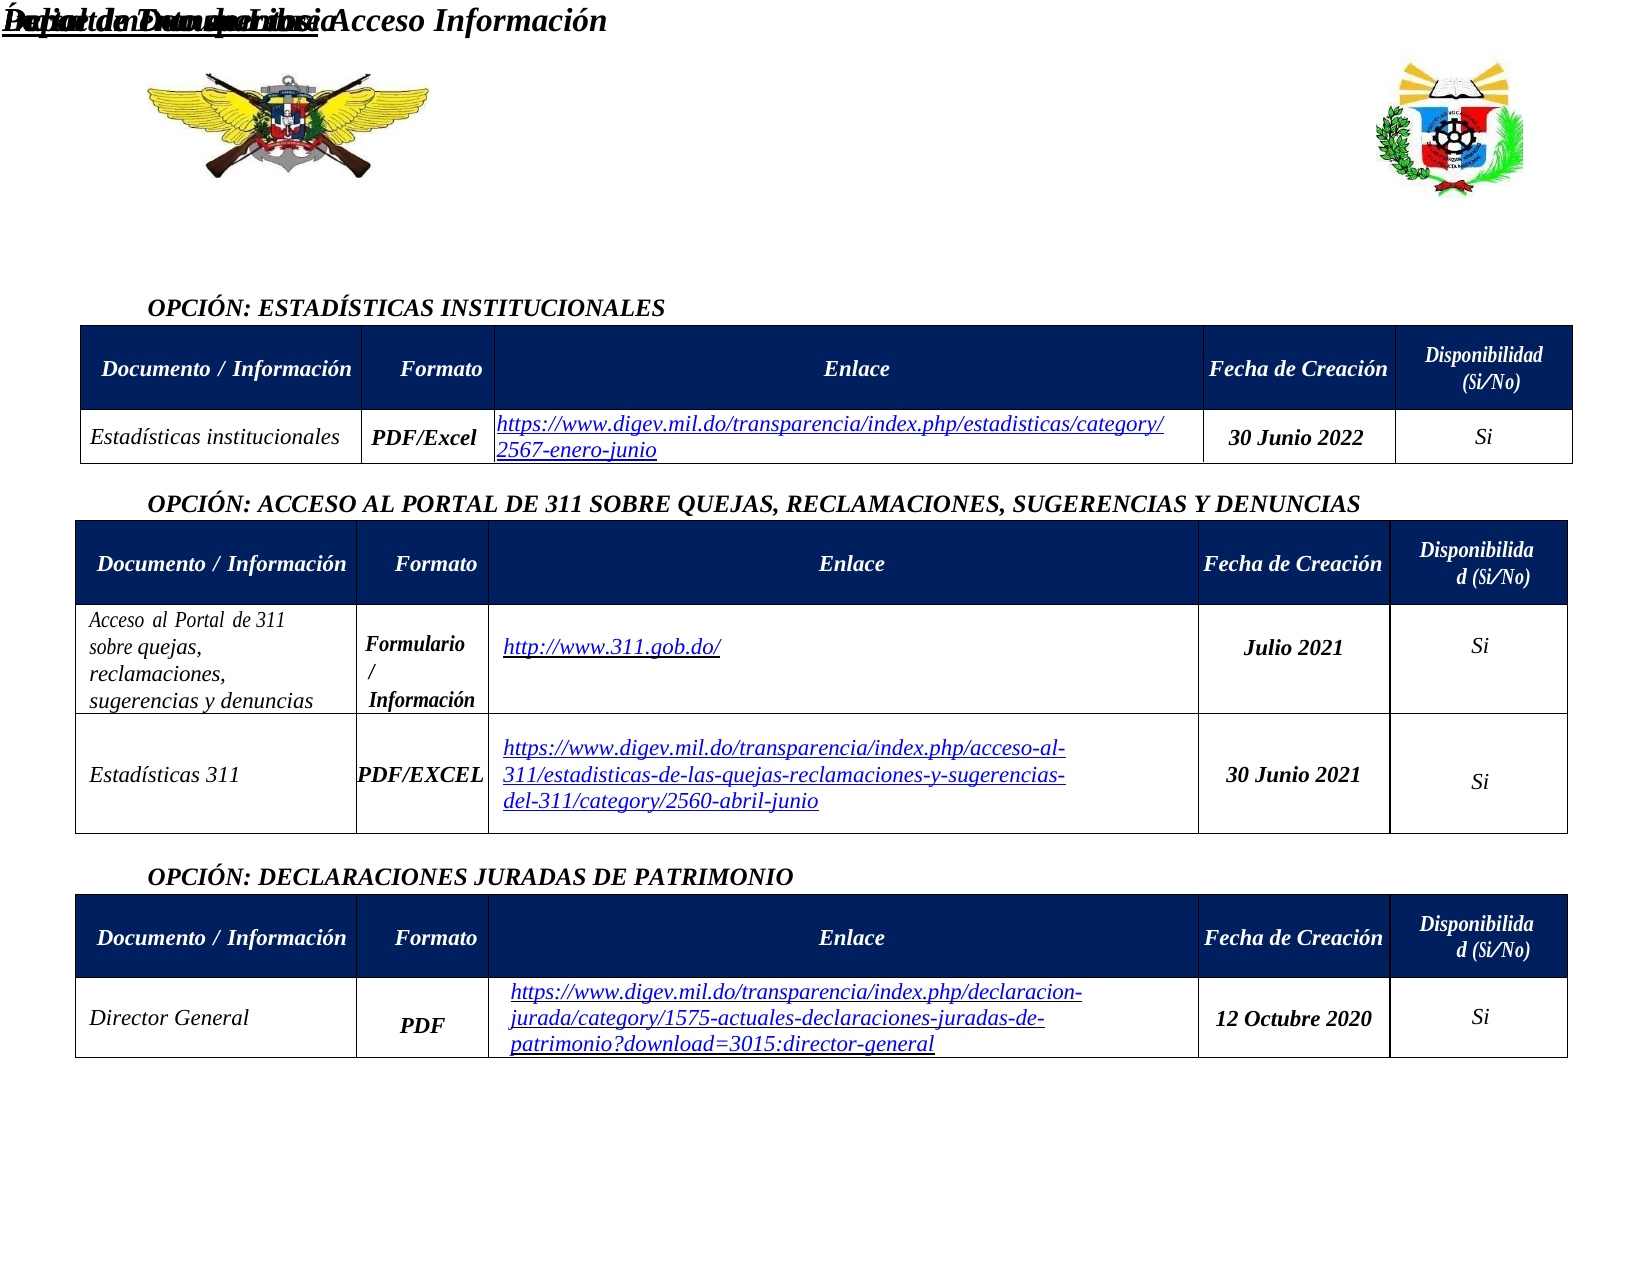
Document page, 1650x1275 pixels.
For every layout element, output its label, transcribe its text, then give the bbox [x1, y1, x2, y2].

table_header Documento / Información [76, 895, 356, 977]
table_header Disponibilidad (Si/No) [1391, 895, 1567, 977]
table_cell Acceso al Portal de 311 sobre quejas, reclamaciones, sugerencias y denuncias [76, 605, 356, 713]
table_cell Estadísticas institucionales [81, 410, 361, 463]
table_cell https://www.digev.mil.do/transparencia/index.php/estadisticas/category/2567-enero-junio [495, 410, 1204, 463]
table_cell Si [1391, 714, 1567, 833]
table_cell 30 Junio 2022 [1204, 410, 1395, 463]
table_header Enlace [489, 895, 1198, 977]
table_cell Si [1391, 605, 1567, 713]
table_header Disponibilidad (Si/No) [1391, 521, 1567, 604]
table_header Fecha de Creación [1204, 326, 1395, 409]
table_cell Si [1396, 410, 1572, 463]
table_header Fecha de Creación [1199, 521, 1389, 604]
picture [147, 73, 429, 178]
table_cell PDF/EXCEL [357, 714, 488, 833]
table_cell https://www.digev.mil.do/transparencia/index.php/acceso-al-311/estadisticas-de-las-quejas-reclamaciones-y-sugerencias-del-311/category/2560-abril-junio [489, 714, 1198, 833]
table_cell Si [1391, 978, 1567, 1057]
table_header Enlace [489, 521, 1198, 604]
table_header Documento / Información [81, 326, 361, 409]
table_cell https://www.digev.mil.do/transparencia/index.php/declaracion- jurada/category/1575-actuales-declaraciones-juradas-de- patrimonio?download=3015:director-general [489, 978, 1198, 1057]
text OPCIÓN: ESTADÍSTICAS INSTITUCIONALES [147, 293, 1594, 322]
table_cell PDF/Excel [362, 410, 495, 463]
table_header Formato [357, 521, 488, 604]
table_cell Estadísticas 311 [76, 714, 356, 833]
table_cell Formulario / Información [357, 605, 488, 713]
table_header Documento / Información [76, 521, 356, 604]
table_cell PDF [357, 978, 488, 1057]
table_header Enlace [495, 326, 1203, 409]
table_cell 12 Octubre 2020 [1199, 978, 1389, 1057]
table_cell 30 Junio 2021 [1199, 714, 1389, 833]
table_header Disponibilidad (Si/No) [1396, 326, 1572, 409]
text OPCIÓN: ACCESO AL PORTAL DE 311 SOBRE QUEJAS, RECLAMACIONES, SUGERENCIAS Y DENUNCIAS [147, 489, 1594, 518]
table_header Formato [362, 326, 494, 409]
table_cell Director General [76, 978, 356, 1057]
table_header Formato [357, 895, 488, 977]
table_header Fecha de Creación [1199, 895, 1389, 977]
text OPCIÓN: DECLARACIONES JURADAS DE PATRIMONIO [147, 862, 1594, 891]
table_cell http://www.311.gob.do/ [489, 605, 1198, 713]
table_cell Julio 2021 [1199, 605, 1389, 713]
picture [1376, 53, 1524, 198]
